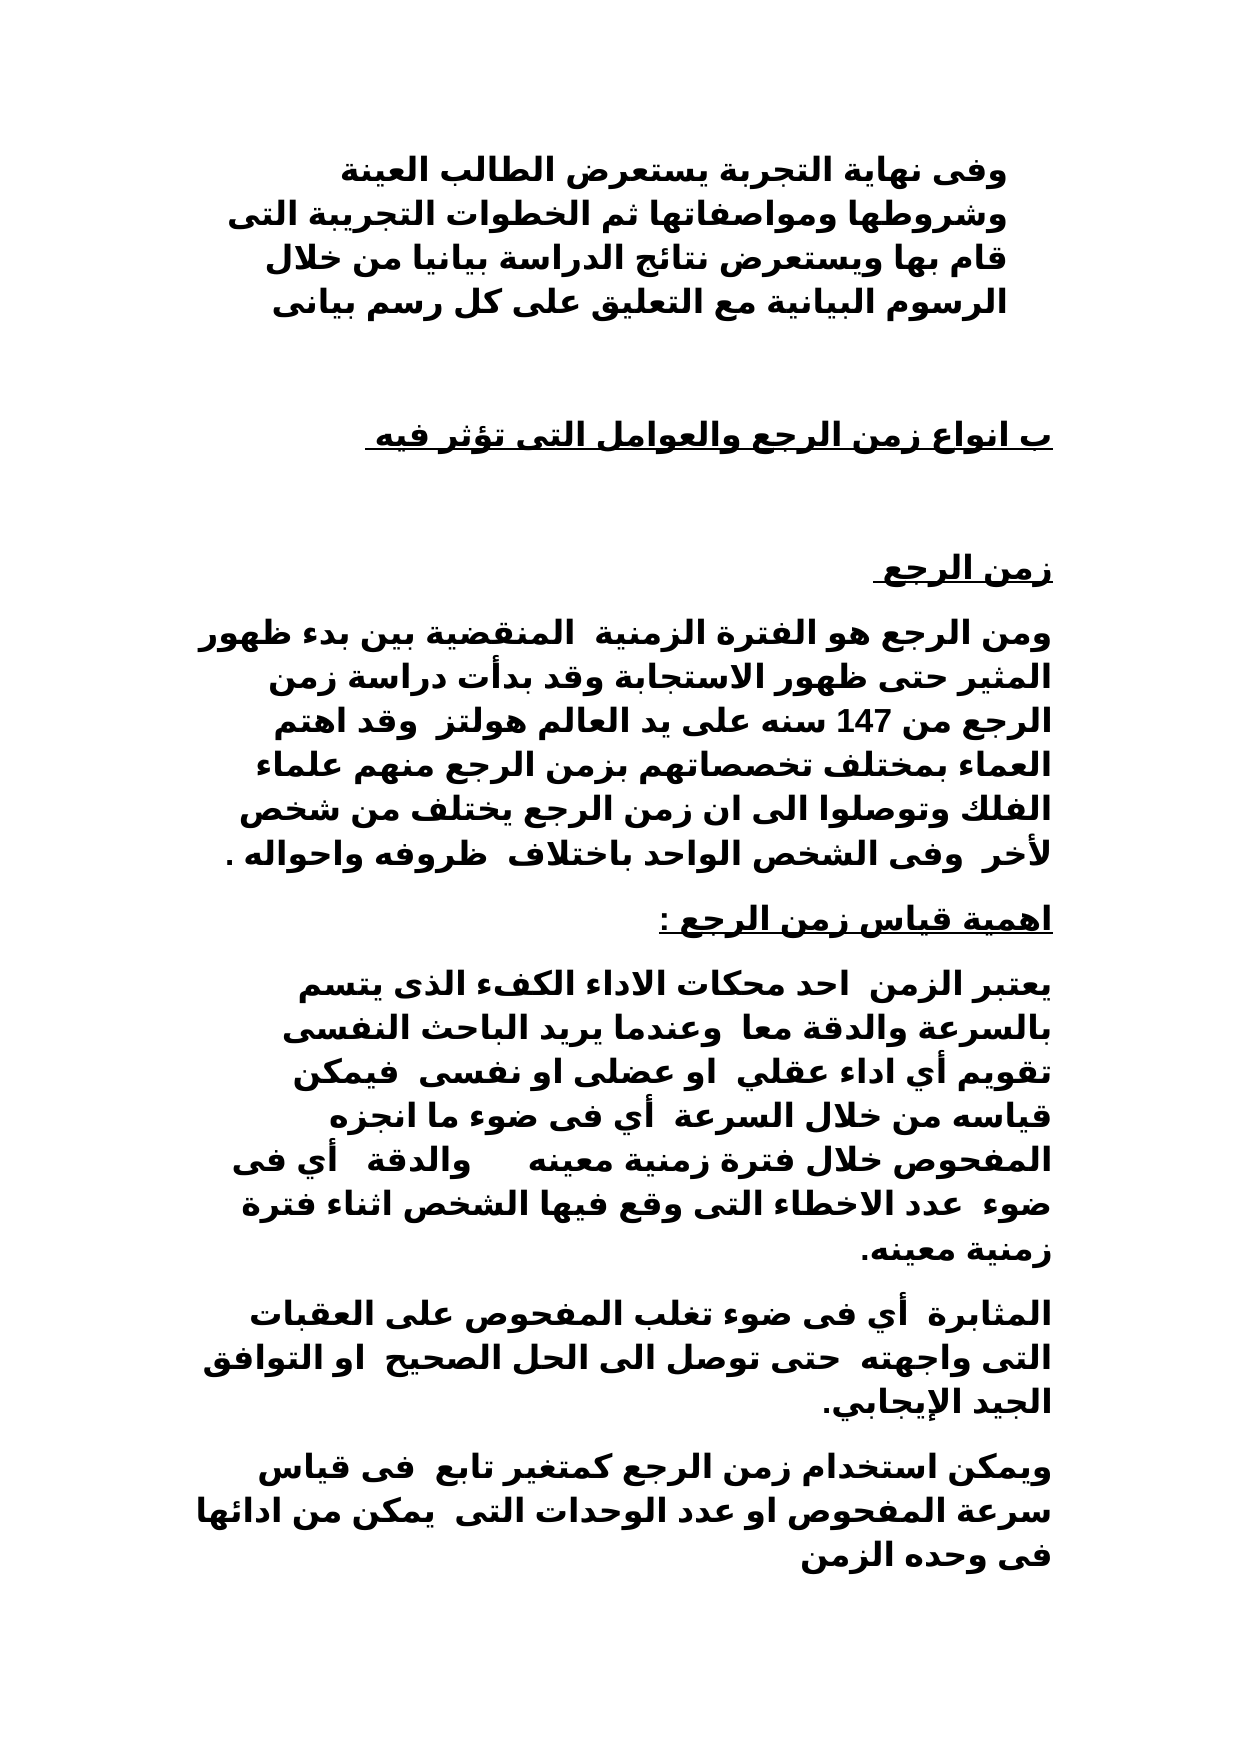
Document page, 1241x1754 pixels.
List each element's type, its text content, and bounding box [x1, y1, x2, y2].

text ومن الرجع هو الفترة الزمنية المنقضية بين بدء ظهور المثير حتى ظهور الاستجابة وقد بدأت دراسة زمن الرجع من 147 سنه على يد العالم هولتز وقد اهتم العماء بمختلف تخصصاتهم بزمن الرجع منهم علماء الفلك وتوصلوا الى ان زمن الرجع يختلف من شخص لأخر وفى الشخص الواحد باختلاف ظروفه واحواله . [187, 613, 1053, 872]
text ويمكن استخدام زمن الرجع كمتغير تابع فى قياس سرعة المفحوص او عدد الوحدات التى يمكن من ادائها فى وحده الزمن [187, 1447, 1053, 1574]
text المثابرة أي فى ضوء تغلب المفحوص على العقبات التى واجهته حتى توصل الى الحل الصحيح او التوافق الجيد الإيجابي. [187, 1293, 1053, 1420]
text يعتبر الزمن احد محكات الاداء الكفء الذى يتسم بالسرعة والدقة معا وعندما يريد الباحث النفسى تقويم أي اداء عقلي او عضلى او نفسى فيمكن قياسه من خلال السرعة أي فى ضوء ما انجزه المفحوص خلال فترة زمنية معينه والدقة أي فى ضوء عدد الاخطاء التى وقع فيها الشخص اثناء فترة زمنية معينه. [187, 963, 1053, 1267]
text زمن الرجع [187, 548, 1053, 586]
text ب انواع زمن الرجع والعوامل التى تؤثر فيه [187, 415, 1053, 453]
text وفى نهاية التجربة يستعرض الطالب العينة وشروطها ومواصفاتها ثم الخطوات التجريبة التى قام بها ويستعرض نتائج الدراسة بيانيا من خلال الرسوم البيانية مع التعليق على كل رسم بيانى [187, 150, 1008, 321]
text اهمية قياس زمن الرجع : [187, 898, 1053, 937]
